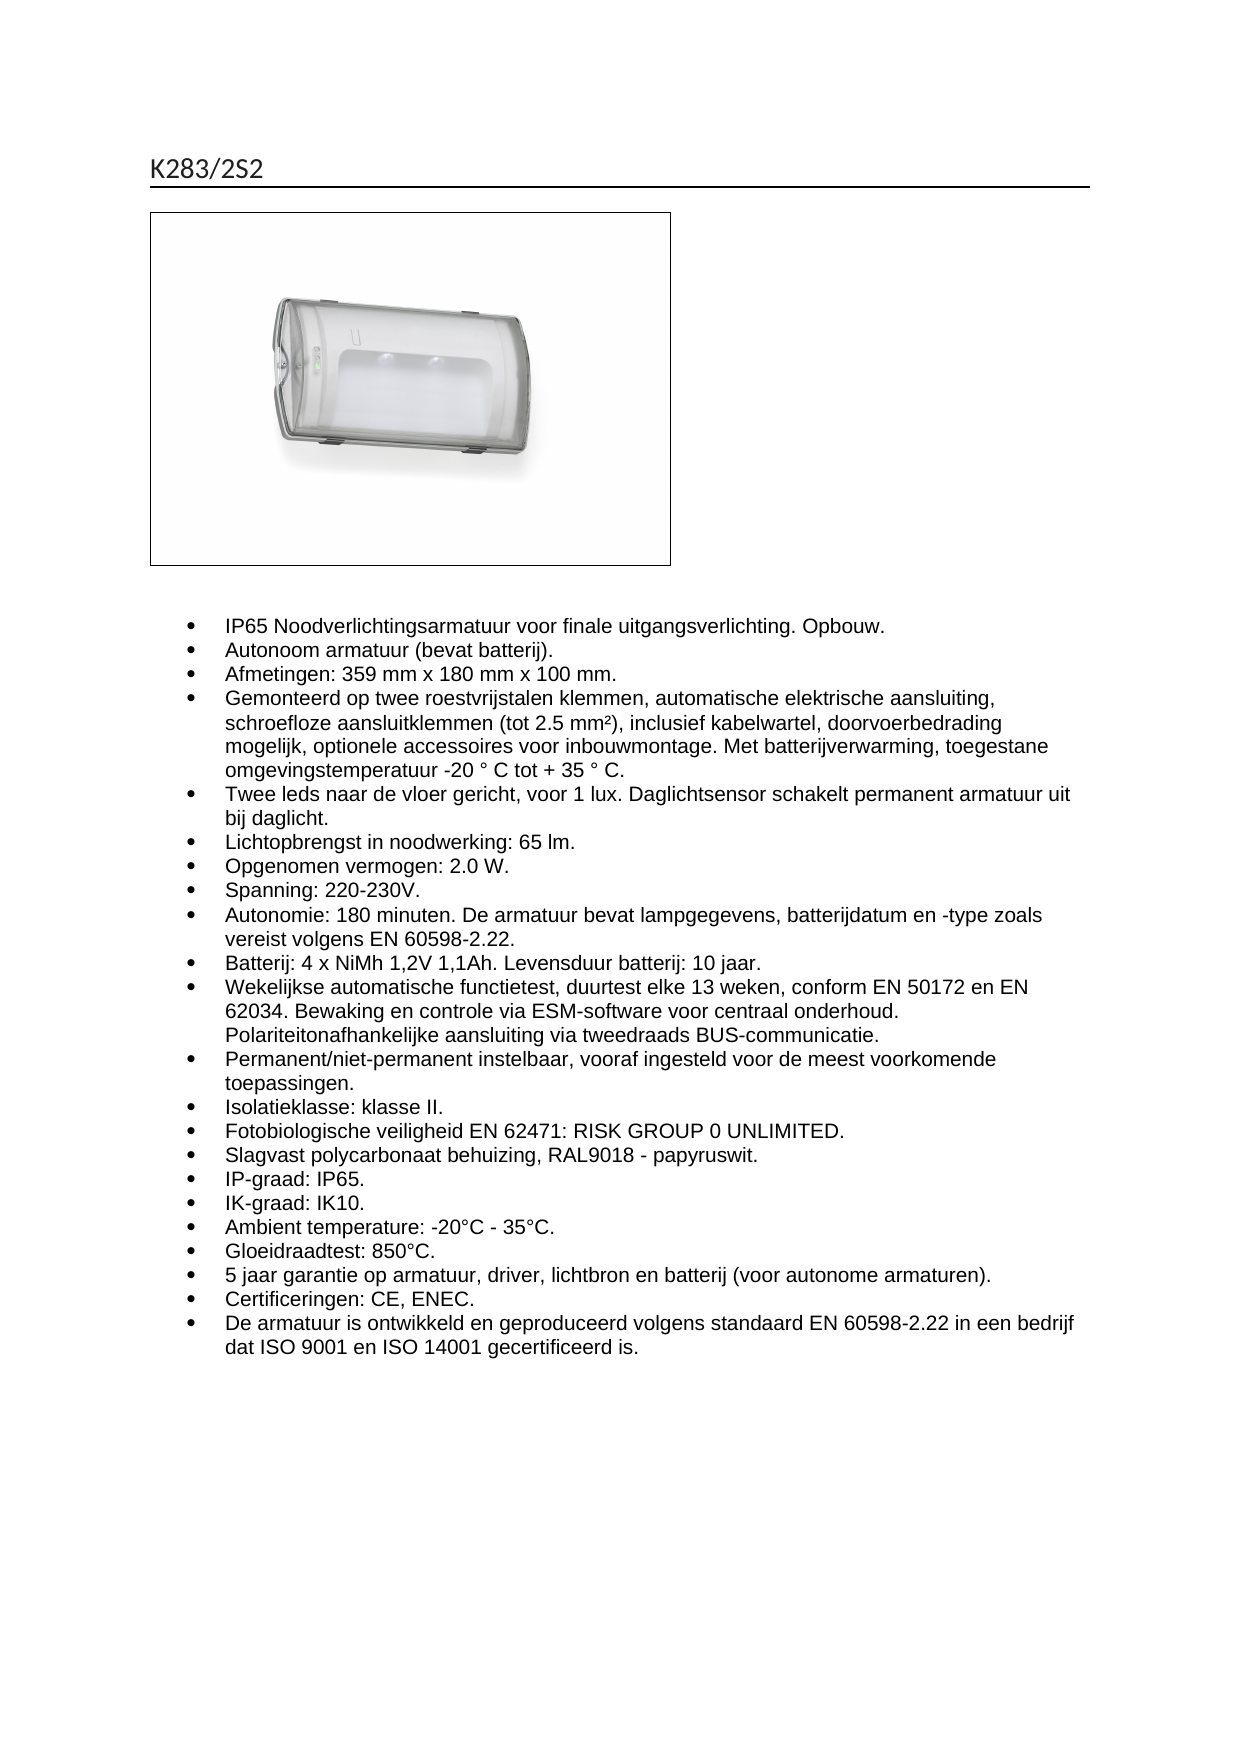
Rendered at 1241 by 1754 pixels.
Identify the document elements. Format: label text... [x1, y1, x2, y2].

list Permanent/niet-permanent instelbaar, vooraf ingesteld voor de meest voorkomende toepassingen. [187, 1046, 1090, 1094]
list Fotobiologische veiligheid EN 62471: RISK GROUP 0 UNLIMITED. [187, 1118, 1090, 1143]
list Lichtopbrengst in noodwerking: 65 lm. [187, 830, 1090, 854]
text K283/2S2 [150, 150, 1090, 186]
list Opgenomen vermogen: 2.0 W. [187, 854, 1090, 878]
list Spanning: 220-230V. [187, 878, 1090, 902]
list Autonoom armatuur (bevat batterij). [187, 638, 1090, 662]
list Certificeringen: CE, ENEC. [187, 1287, 1090, 1311]
list 5 jaar garantie op armatuur, driver, lichtbron en batterij (voor autonome armaturen). [187, 1263, 1090, 1287]
list Batterij: 4 x NiMh 1,2V 1,1Ah. Levensduur batterij: 10 jaar. [187, 950, 1090, 974]
list IP65 Noodverlichtingsarmatuur voor finale uitgangsverlichting. Opbouw. [187, 614, 1090, 638]
list Twee leds naar de vloer gericht, voor 1 lux. Daglichtsensor schakelt permanent armatuur uit bij daglicht. [187, 782, 1090, 830]
list Ambient temperature: -20°C - 35°C. [187, 1215, 1090, 1239]
list IP-graad: IP65. [187, 1167, 1090, 1191]
list Slagvast polycarbonaat behuizing, RAL9018 - papyruswit. [187, 1143, 1090, 1167]
list Isolatieklasse: klasse II. [187, 1094, 1090, 1118]
list Afmetingen: 359 mm x 180 mm x 100 mm. [187, 662, 1090, 686]
list IK-graad: IK10. [187, 1191, 1090, 1215]
list Gloeidraadtest: 850°C. [187, 1239, 1090, 1263]
list Autonomie: 180 minuten. De armatuur bevat lampgegevens, batterijdatum en -type zoals vereist volgens EN 60598-2.22. [187, 902, 1090, 950]
list Wekelijkse automatische functietest, duurtest elke 13 weken, conform EN 50172 en EN 62034. Bewaking en controle via ESM-software voor centraal onderhoud. Polariteitonafhankelijke aansluiting via tweedraads BUS-communicatie. [187, 974, 1090, 1046]
list De armatuur is ontwikkeld en geproduceerd volgens standaard EN 60598-2.22 in een bedrijf dat ISO 9001 en ISO 14001 gecertificeerd is. [187, 1311, 1090, 1359]
list Gemonteerd op twee roestvrijstalen klemmen, automatische elektrische aansluiting, schroefloze aansluitklemmen (tot 2.5 mm²), inclusief kabelwartel, doorvoerbedrading mogelijk, optionele accessoires voor inbouwmontage. Met batterijverwarming, toegestane omgevingstemperatuur -20 ° C tot + 35 ° C. [187, 686, 1090, 782]
picture [151, 213, 670, 565]
